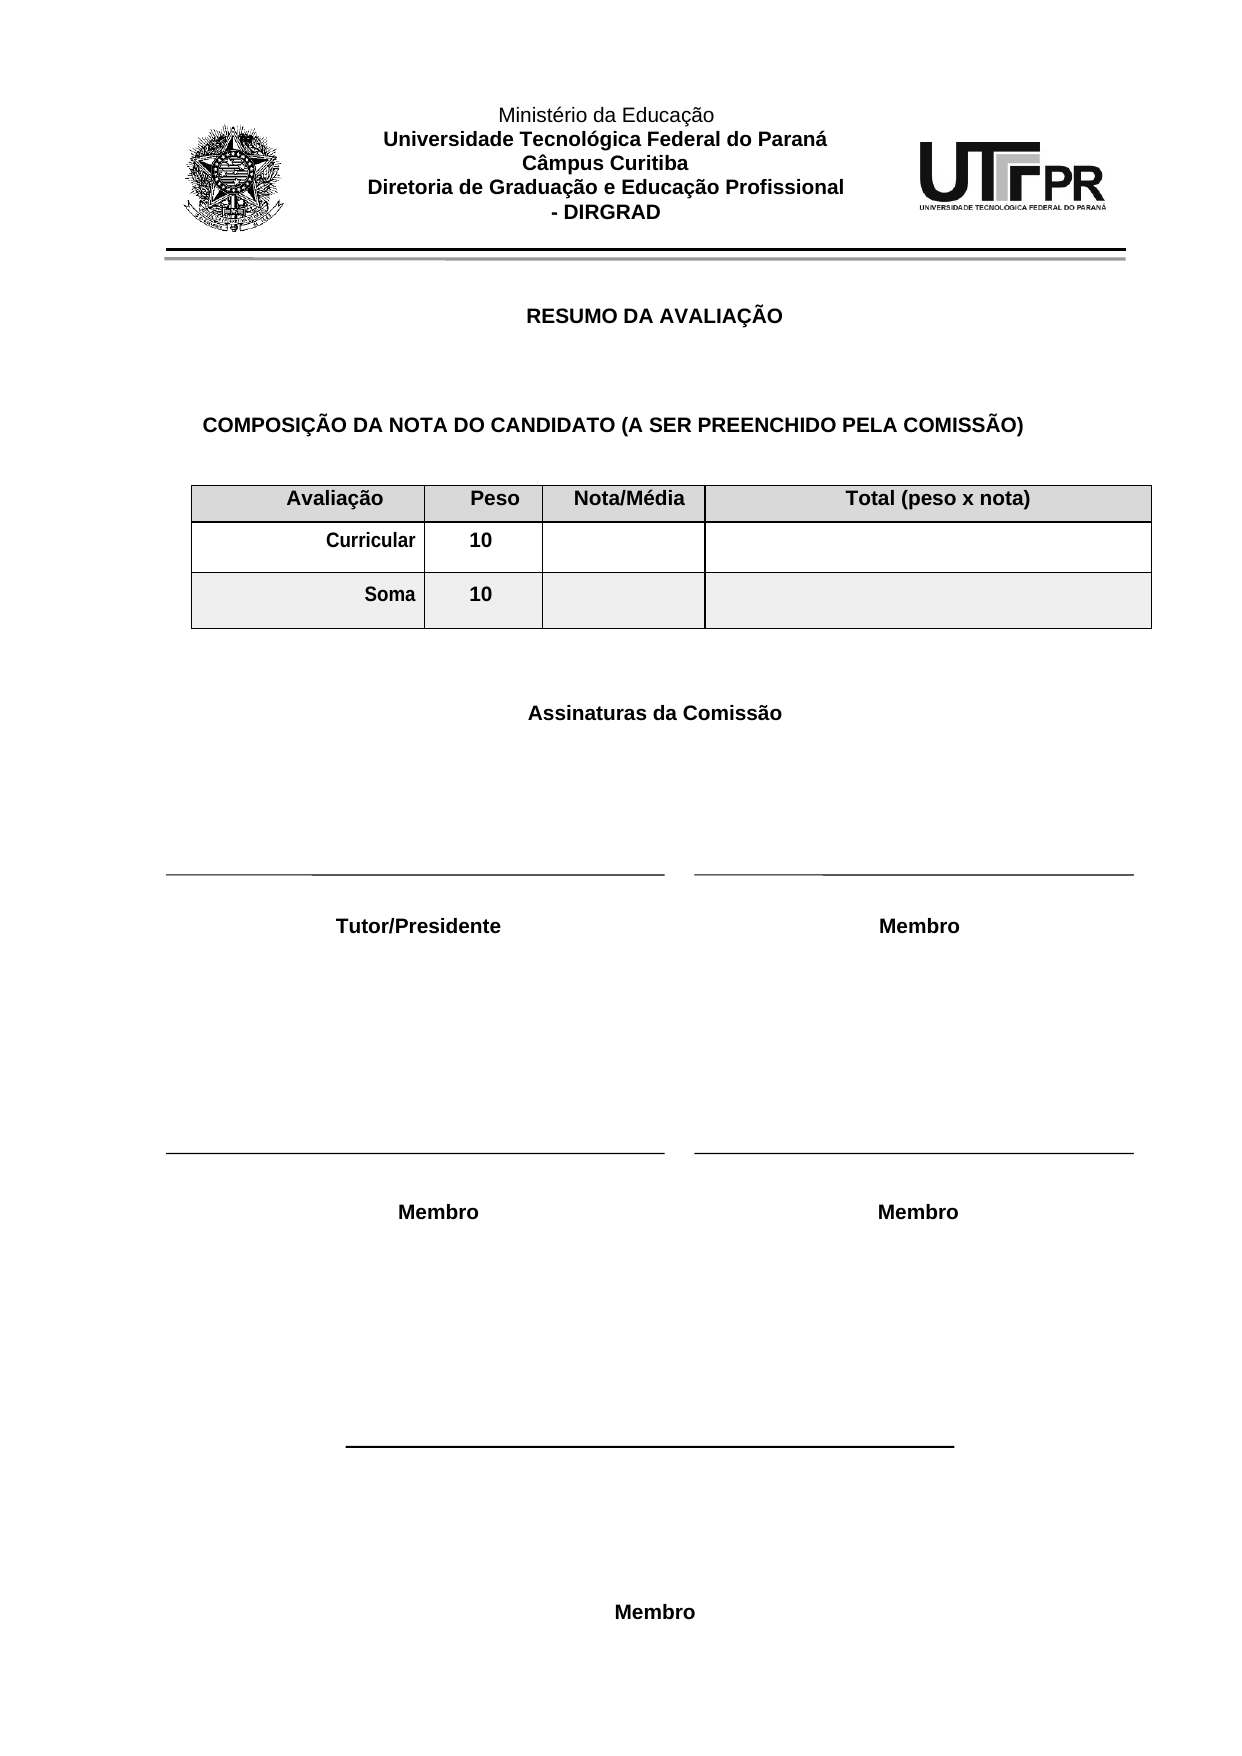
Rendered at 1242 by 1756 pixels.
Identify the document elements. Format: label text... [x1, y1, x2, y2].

table_cell [706, 523, 1151, 572]
table_cell 10 [425, 573, 542, 628]
table_cell 10 [425, 523, 542, 572]
text Membro Membro [398, 1200, 1187, 1224]
table_cell Soma [192, 573, 424, 628]
picture [183, 124, 288, 232]
text RESUMO DA AVALIAÇÃO [198, 304, 1111, 328]
table_header Peso [425, 486, 542, 521]
table_cell [543, 573, 704, 628]
picture [919, 142, 1106, 210]
text COMPOSIÇÃO DA NOTA DO CANDIDATO (A SER PREENCHIDO PELA COMISSÃO) [202, 413, 1187, 437]
text Assinaturas da Comissão [198, 701, 1112, 725]
text Tutor/Presidente Membro [108, 914, 1187, 938]
table_cell [706, 573, 1151, 628]
table_cell Curricular [192, 523, 424, 572]
table_header Avaliação [192, 486, 424, 521]
picture [360, 102, 851, 226]
table_cell [543, 523, 704, 572]
table_header Total (peso x nota) [706, 486, 1151, 521]
table_header Nota/Média [543, 486, 704, 521]
